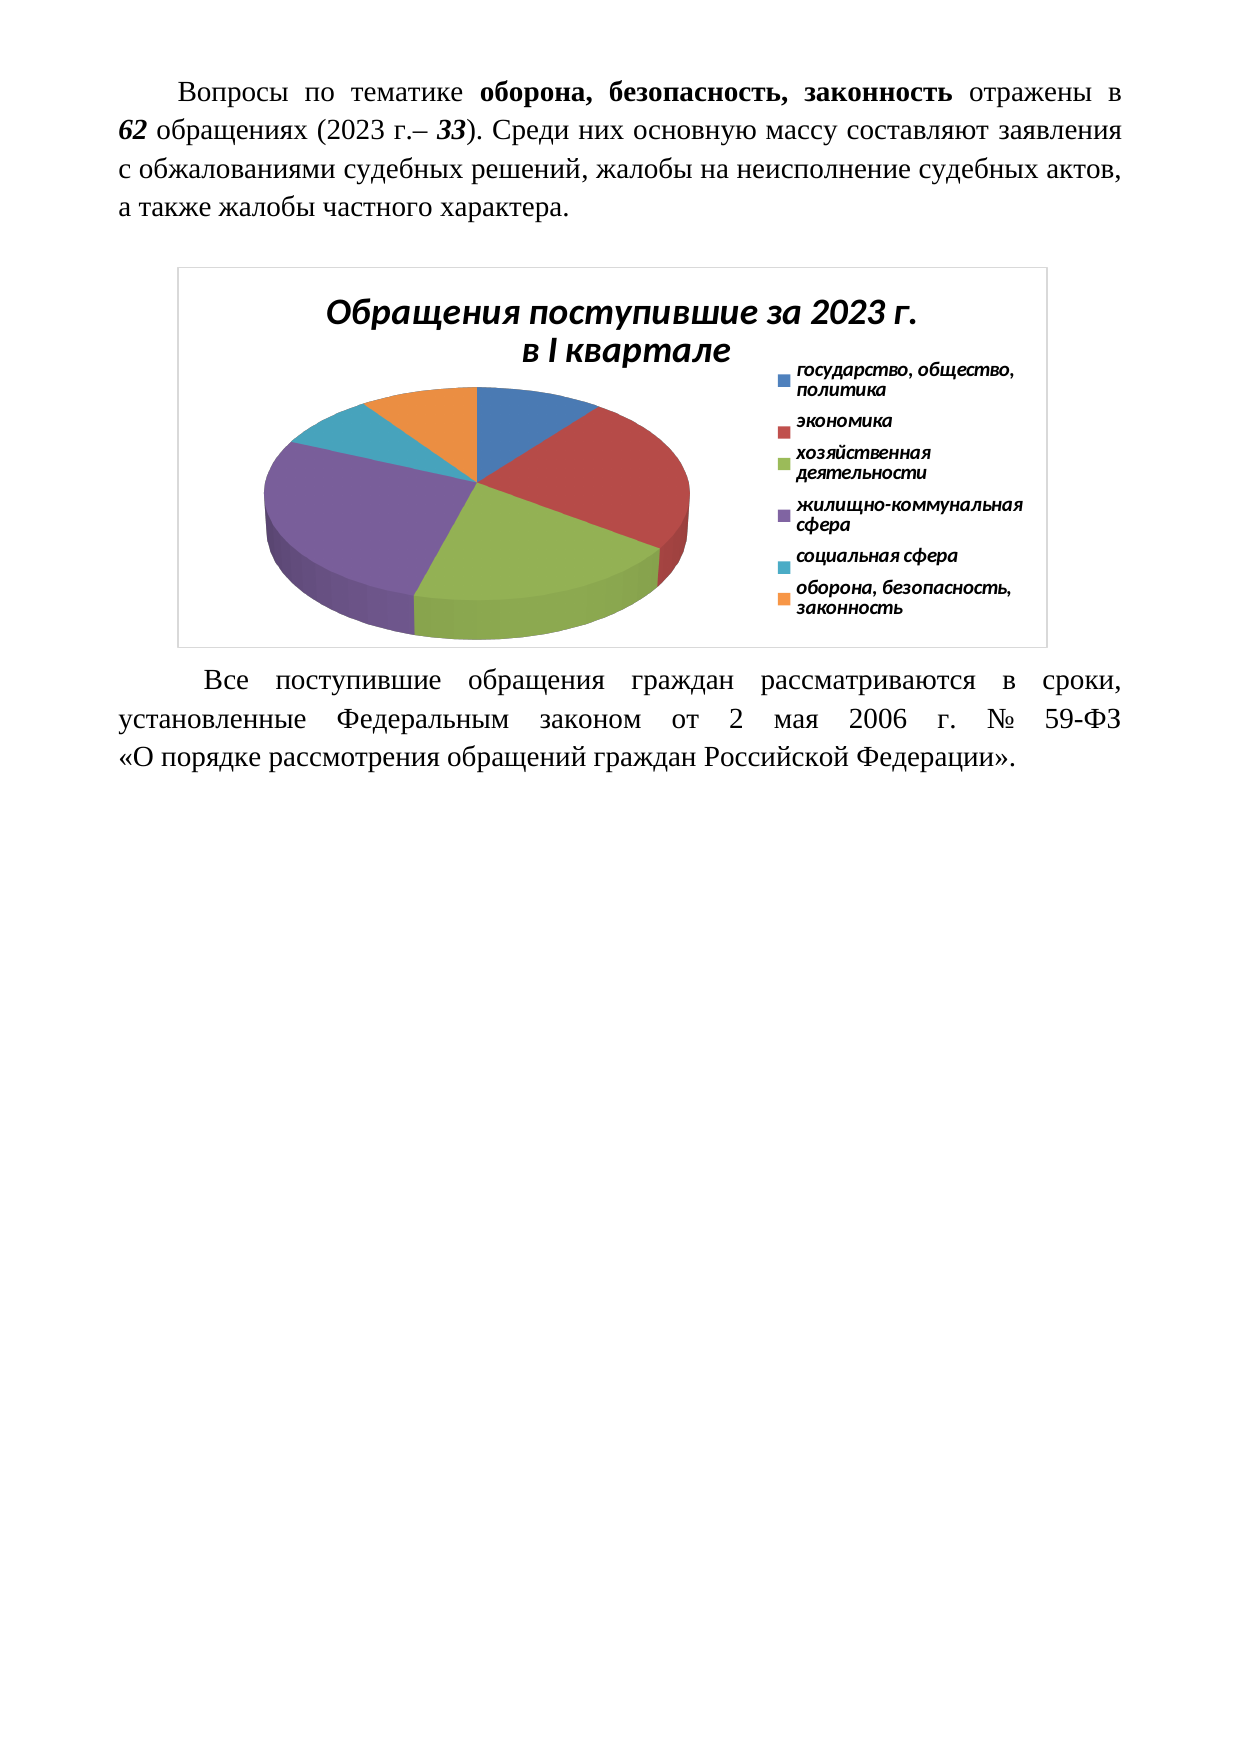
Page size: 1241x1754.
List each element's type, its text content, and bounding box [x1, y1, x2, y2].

text Все поступившие обращения граждан рассматриваются в сроки, установленные Федеральным законом от 2 мая . № 59-ФЗ «О порядке рассмотрения обращений граждан Российской Федерации». [118, 662, 1122, 773]
text Вопросы по тематике оборона, безопасность, законность отражены в 62 обращениях (2023 г.– 33). Среди них основную массу составляют заявления с обжалованиями судебных решений, жалобы на неисполнение судебных актов, а также жалобы частного характера. [118, 74, 1122, 223]
